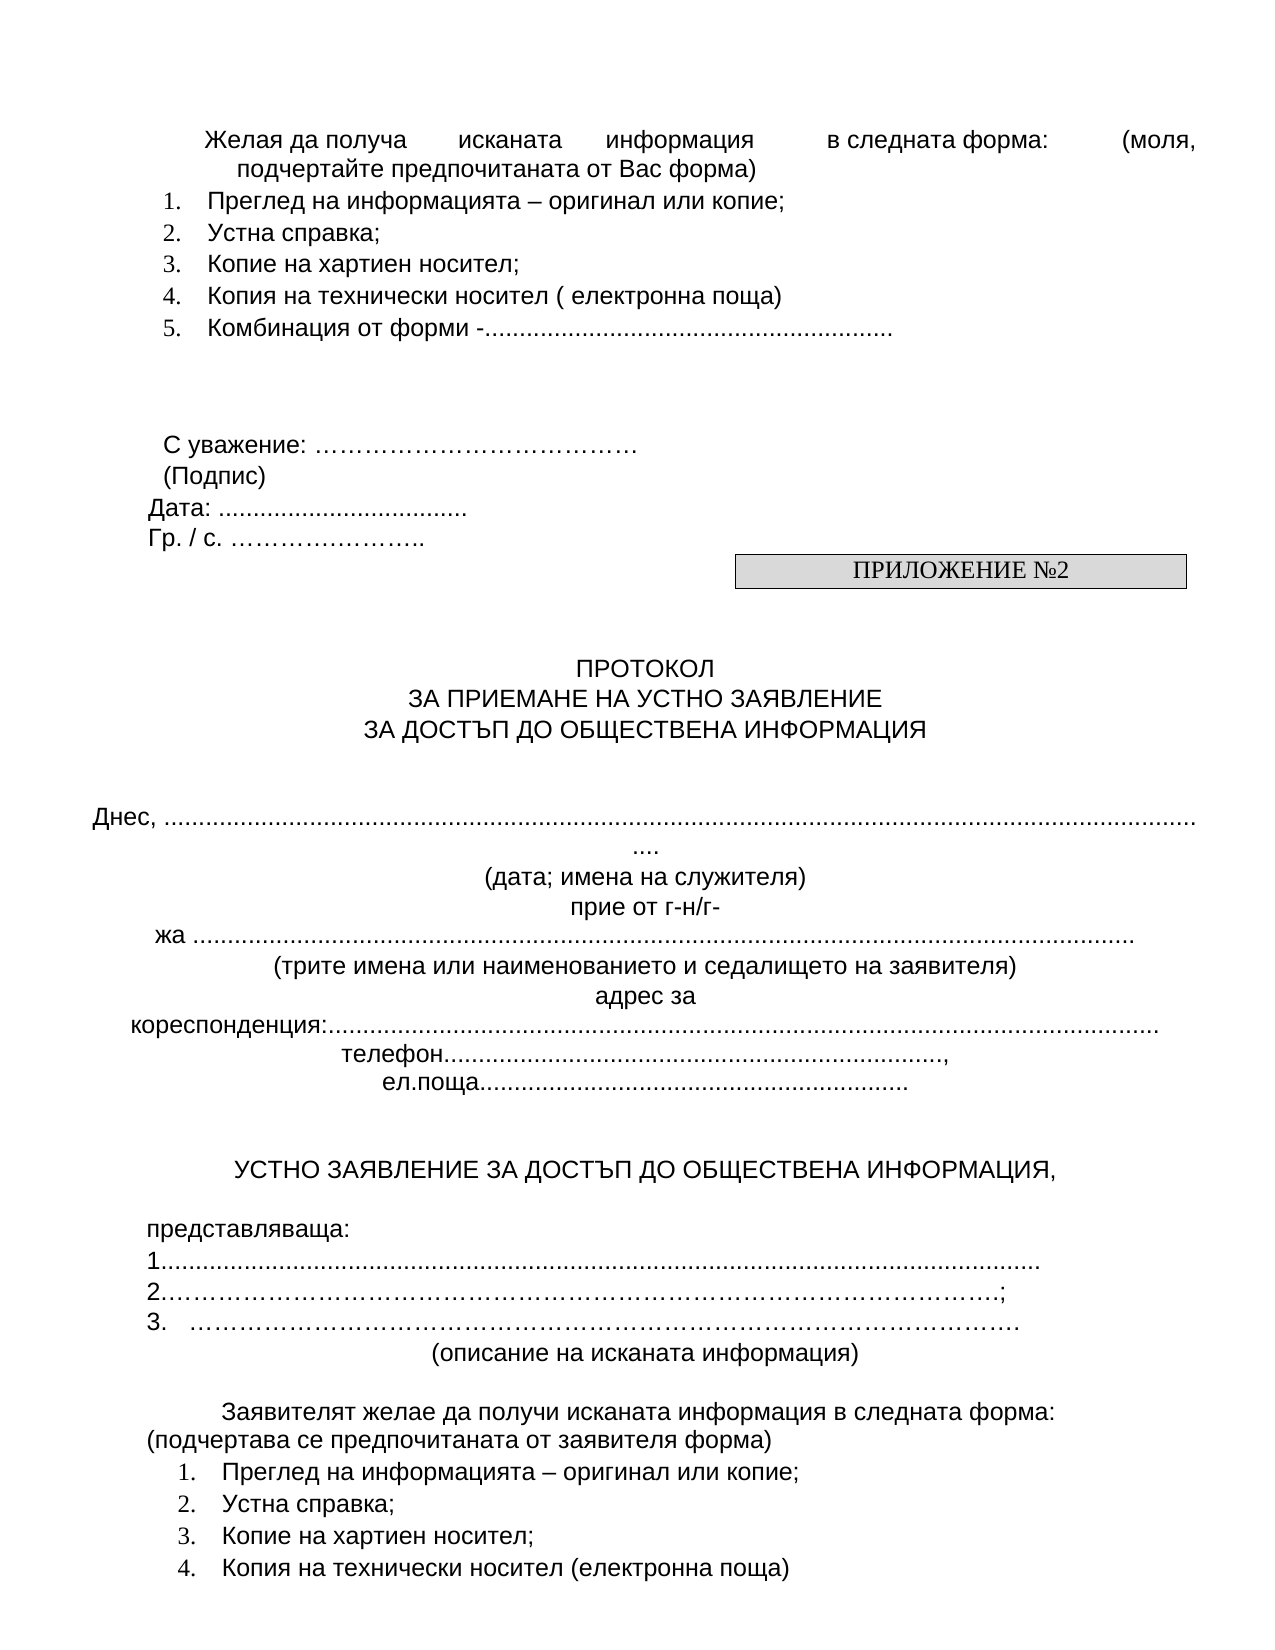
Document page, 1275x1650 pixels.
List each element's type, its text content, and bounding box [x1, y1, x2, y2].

list Копие на хартиен носител; [163, 249, 1201, 278]
text адрес за кореспонденция:........................................................................................................................ телефон........................................................................, ел.поща.............................................................. [89, 981, 1201, 1096]
text (трите имена или наименованието и седалището на заявителя) [89, 951, 1201, 979]
text Дата: .................................... [148, 493, 1201, 521]
text ЗА ДОСТЪП ДО ОБЩЕСТВЕНА ИНФОРМАЦИЯ [89, 714, 1201, 743]
text (Подпис) [133, 461, 1201, 489]
text Заявителят желае да получи исканата информация в следната форма: (подчертава се предпочитаната от заявителя форма) [146, 1397, 1201, 1454]
list Преглед на информацията – оригинал или копие; [163, 186, 1201, 214]
list Преглед на информацията – оригинал или копие; [177, 1457, 1201, 1486]
text (описание на исканата информация) [89, 1338, 1201, 1366]
list Устна справка; [177, 1489, 1201, 1518]
list Устна справка; [163, 218, 1201, 246]
text УСТНО ЗАЯВЛЕНИЕ ЗА ДОСТЪП ДО ОБЩЕСТВЕНА ИНФОРМАЦИЯ, [89, 1155, 1201, 1184]
text Днес, ......................................................................................................................................................... [89, 802, 1201, 860]
text Гр. / с. ………….……….. [148, 523, 1201, 552]
list Копия на технически носител (електронна поща) [177, 1553, 1201, 1582]
list Комбинация от форми -........................................................... [163, 313, 1201, 342]
text ПРОТОКОЛ [89, 654, 1201, 683]
text 3. ………………………………………………………………………………………. [146, 1307, 1043, 1336]
text Желая да получа исканата информация в следната форма: (моля, подчертайте предпочитаната от Вас форма) [204, 125, 1201, 183]
text 1............................................................................................................................... [146, 1246, 1043, 1275]
text (дата; имена на служителя) [89, 861, 1201, 890]
text прие от г-н/г-жа ........................................................................................................................................ [89, 892, 1201, 949]
list Копия на технически носител ( електронна поща) [163, 281, 1201, 310]
table_header ПРИЛОЖЕНИЕ №2 [736, 555, 1186, 588]
text 2.……………………………………………………………………………………….; [146, 1277, 1043, 1305]
text ЗА ПРИЕМАНЕ НА УСТНО ЗАЯВЛЕНИЕ [89, 684, 1201, 713]
list Копие на хартиен носител; [177, 1521, 1201, 1550]
text С уважение: ………………………………… [133, 430, 1201, 459]
text представляваща: [146, 1214, 1201, 1243]
